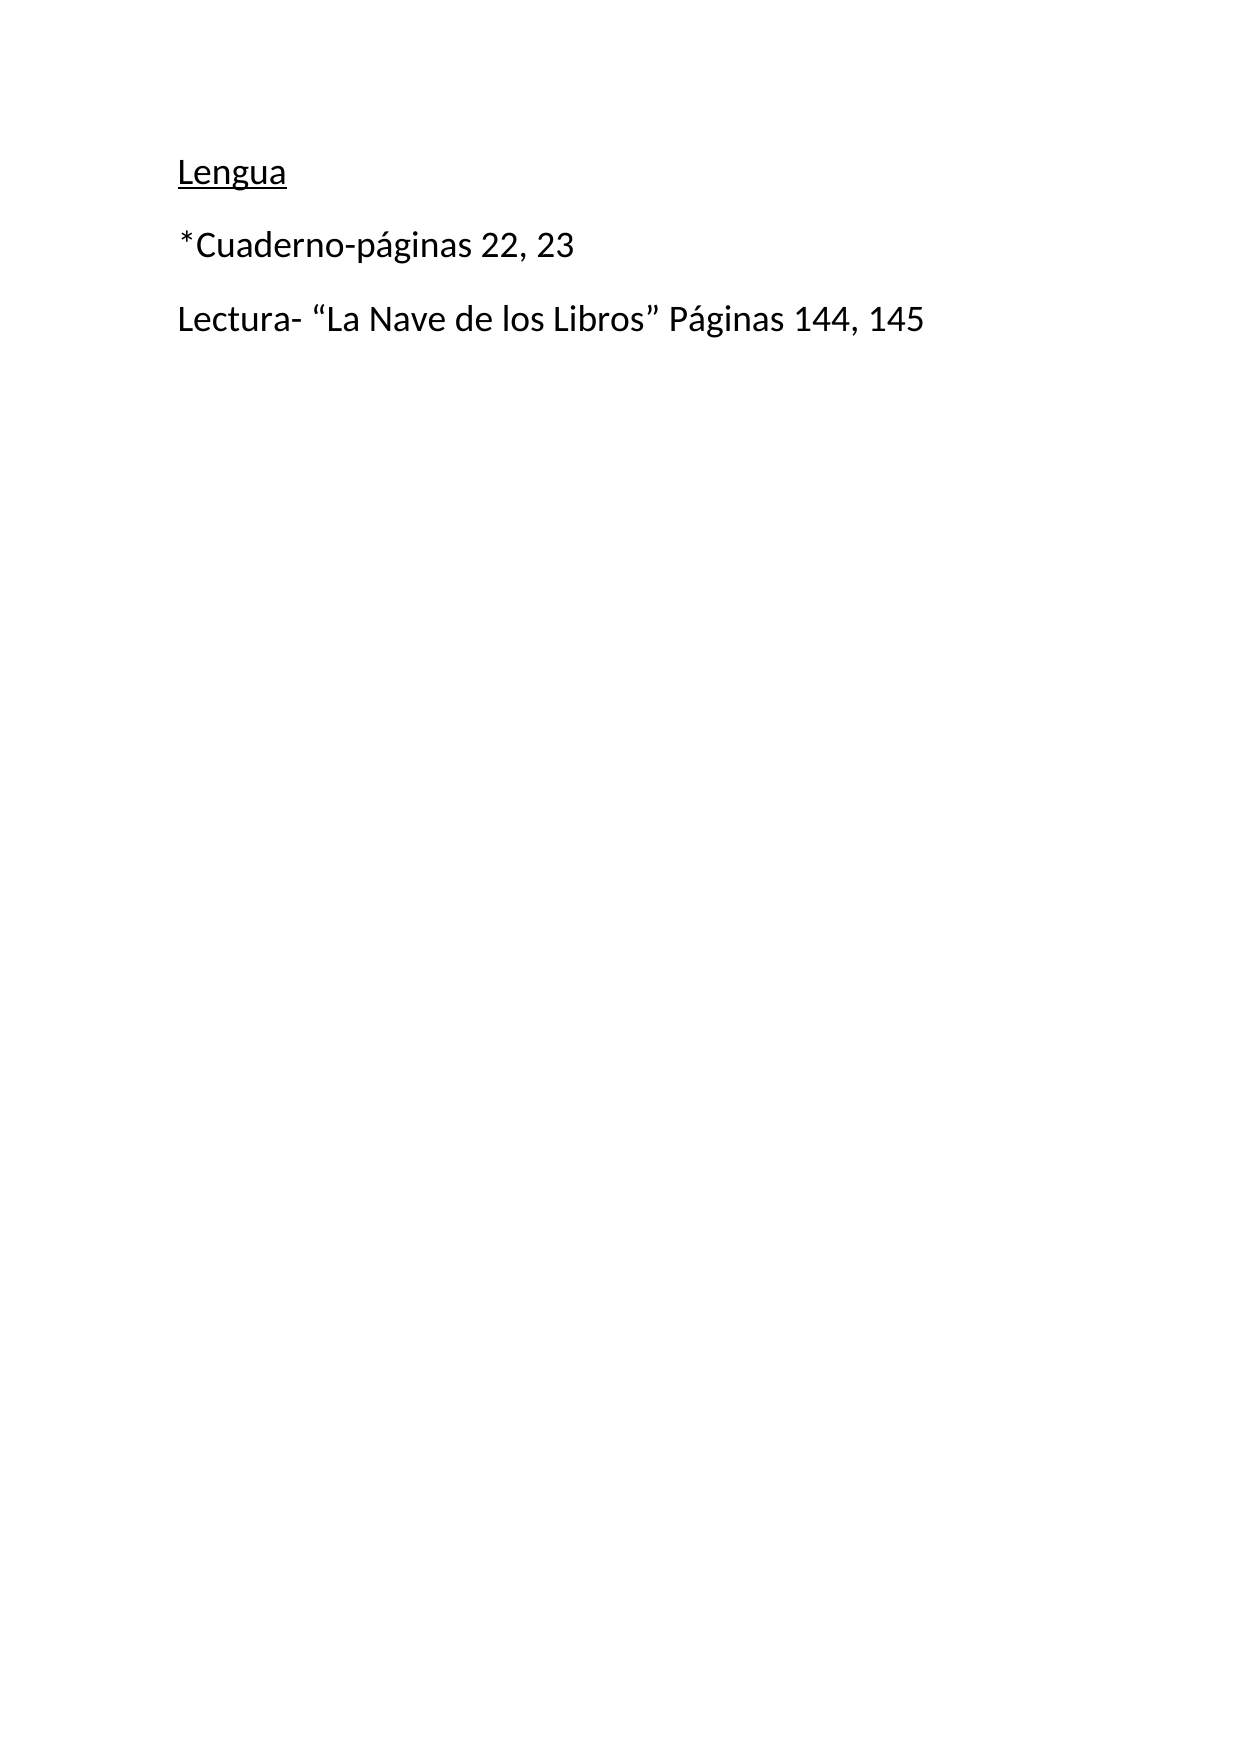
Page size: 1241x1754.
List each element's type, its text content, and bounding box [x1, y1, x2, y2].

text *Cuaderno-páginas 22, 23 [177, 221, 1063, 267]
text Lengua [177, 148, 1063, 193]
text Lectura- “La Nave de los Libros” Páginas 144, 145 [177, 295, 1063, 341]
